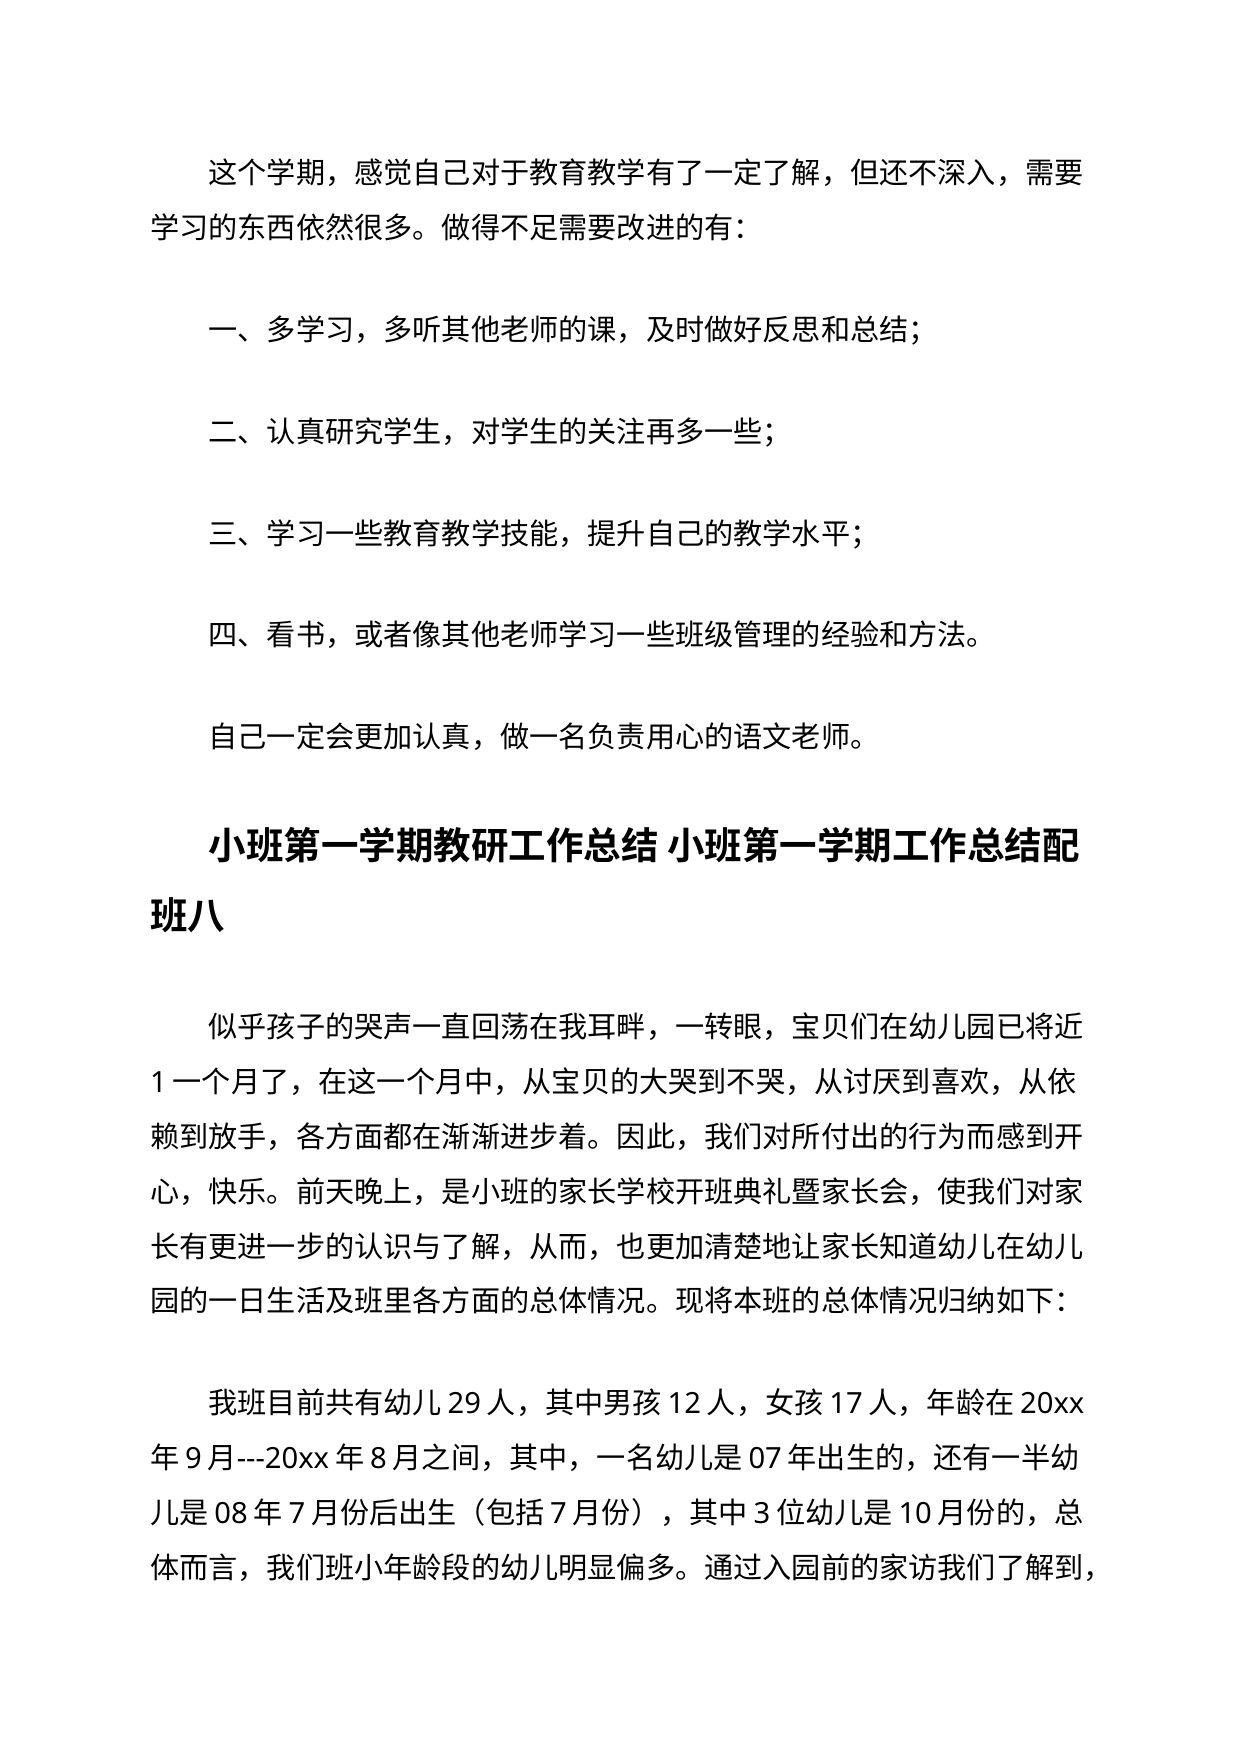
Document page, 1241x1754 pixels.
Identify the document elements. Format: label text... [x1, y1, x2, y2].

text 一、多学习，多听其他老师的课，及时做好反思和总结； [150, 307, 1090, 349]
text 自己一定会更加认真，做一名负责用心的语文老师。 [150, 714, 1090, 756]
text 三、学习一些教育教学技能，提升自己的教学水平； [150, 510, 1090, 552]
text 二、认真研究学生，对学生的关注再多一些； [150, 408, 1090, 451]
text 这个学期，感觉自己对于教育教学有了一定了解，但还不深入，需要学习的东西依然很多。做得不足需要改进的有： [150, 150, 1090, 247]
text 似乎孩子的哭声一直回荡在我耳畔，一转眼，宝贝们在幼儿园已将近1一个月了，在这一个月中，从宝贝的大哭到不哭，从讨厌到喜欢，从依赖到放手，各方面都在渐渐进步着。因此，我们对所付出的行为而感到开心，快乐。前天晚上，是小班的家长学校开班典礼暨家长会，使我们对家长有更进一步的认识与了解，从而，也更加清楚地让家长知道幼儿在幼儿园的一日生活及班里各方面的总体情况。现将本班的总体情况归纳如下： [150, 1003, 1090, 1320]
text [150, 1380, 1090, 1587]
text 四、看书，或者像其他老师学习一些班级管理的经验和方法。 [150, 612, 1090, 654]
text 小班第一学期教研工作总结 小班第一学期工作总结配班八 [150, 816, 1090, 940]
